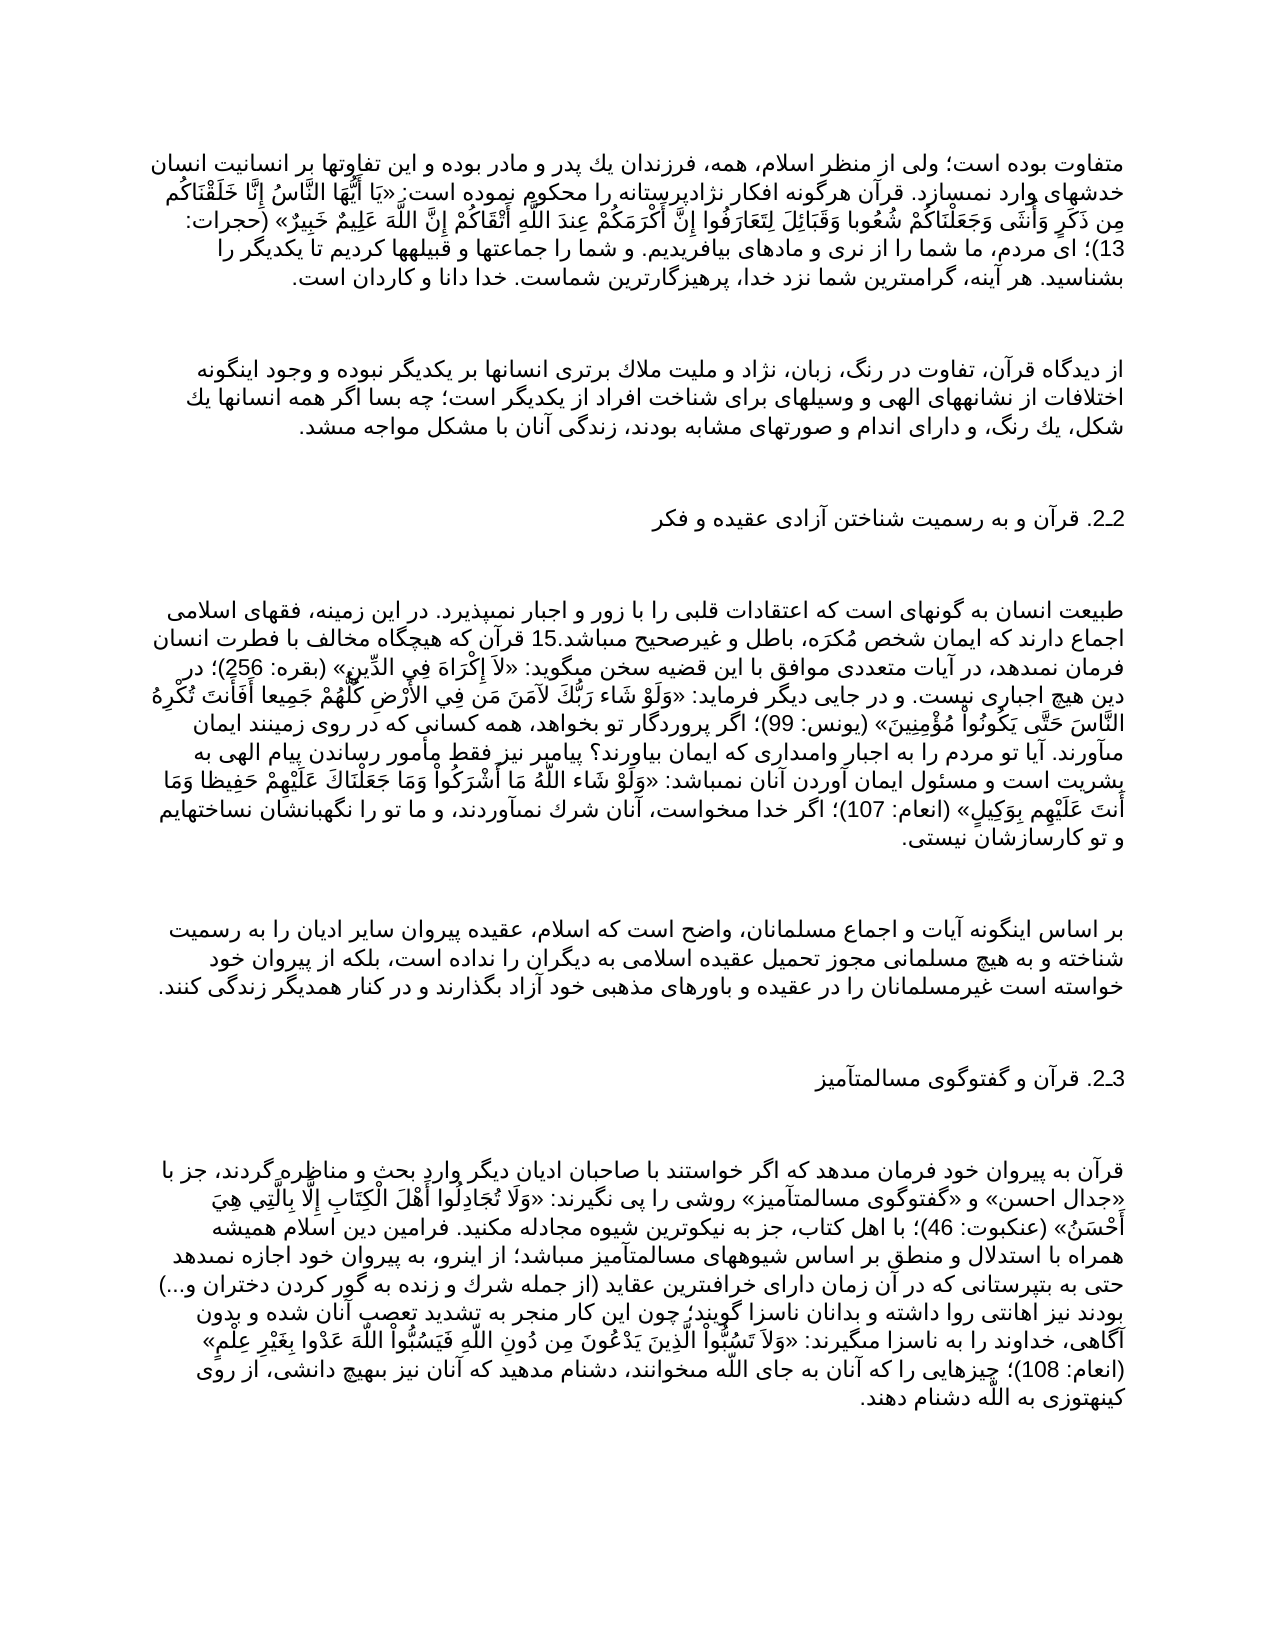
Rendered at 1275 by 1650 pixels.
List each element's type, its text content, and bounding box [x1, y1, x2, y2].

text قرآن به پيروان خود فرمان مى‏دهد كه اگر خواستند با صاحبان اديان ديگر وارد بحث و مناظره گردند، جز با «جدال احسن» و «گفت‏وگوى مسالمت‏آميز» روشى را پى نگيرند: «وَلَا تُجَادِلُوا أَهْلَ الْكِتَابِ إِلَّا بِالَّتِي هِيَ أَحْسَنُ» (عنكبوت: 46)؛ با اهل كتاب، جز به نيكوترين شيوه مجادله مكنيد. فرامين دين اسلام هميشه همراه با استدلال و منطق بر اساس شيوه‏هاى مسالمت‏آميز مى‏باشد؛ از اين‏رو، به پيروان خود اجازه نمى‏دهد حتى به بت‏پرستانى كه در آن زمان داراى خرافى‏ترين عقايد (از جمله شرك و زنده به گور كردن دختران و...) بودند نيز اهانتى روا داشته و بدانان ناسزا گويند؛ چون اين كار منجر به تشديد تعصب آنان شده و بدون آگاهى، خداوند را به ناسزا مى‏گيرند: «وَلاَ تَسُبُّواْ الَّذِينَ يَدْعُونَ مِن دُونِ اللّهِ فَيَسُبُّواْ اللّهَ عَدْوا بِغَيْرِ عِلْمٍ» (انعام: 108)؛ چيزهايى را كه آنان به جاى اللّه مى‏خوانند، دشنام مدهيد كه آنان نيز بى‏هيچ دانشى، از روى كينه‏توزى به اللّه دشنام دهند. [150, 1157, 1125, 1411]
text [150, 150, 1125, 290]
text بر اساس اين‏گونه آيات و اجماع مسلمانان، واضح است كه اسلام، عقيده پيروان ساير اديان را به رسميت شناخته و به هيچ مسلمانى مجوز تحميل عقيده اسلامى به ديگران را نداده است، بلكه از پيروان خود خواسته است غيرمسلمانان را در عقيده و باورهاى مذهبى خود آزاد بگذارند و در كنار همديگر زندگى كنند. [150, 916, 1125, 999]
text از ديدگاه قرآن، تفاوت در رنگ، زبان، نژاد و مليت ملاك برترى انسان‏ها بر يكديگر نبوده و وجود اين‏گونه اختلافات از نشانه‏هاى الهى و وسيله‏اى براى شناخت افراد از يكديگر است؛ چه بسا اگر همه انسان‏ها يك شكل، يك رنگ، و داراى اندام و صورت‏هاى مشابه بودند، زندگى آنان با مشكل مواجه مى‏شد. [150, 356, 1125, 439]
text طبيعت انسان به گونه‏اى است كه اعتقادات قلبى را با زور و اجبار نمى‏پذيرد. در اين زمينه، فقهاى اسلامى اجماع دارند كه ايمان شخص مُكرَه، باطل و غيرصحيح مى‏باشد.15 قرآن كه هيچ‏گاه مخالف با فطرت انسان فرمان نمى‏دهد، در آيات متعددى موافق با اين قضيه سخن مى‏گويد: «لاَ إِكْرَاهَ فِي الدِّينِ» (بقره: 256)؛ در دين هيچ اجبارى نيست. و در جايى ديگر فرمايد: «وَلَوْ شَاء رَبُّكَ لآمَنَ مَن فِي الأَرْضِ كُلُّهُمْ جَمِيعا أَفَأَنتَ تُكْرِهُ النَّاسَ حَتَّى يَكُونُواْ مُؤْمِنِينَ» (يونس: 99)؛ اگر پروردگار تو بخواهد، همه كسانى كه در روى زمينند ايمان مى‏آورند. آيا تو مردم را به اجبار وامى‏دارى كه ايمان بياورند؟ پيامبر نيز فقط مأمور رساندن پيام الهى به بشريت است و مسئول ايمان آوردن آنان نمى‏باشد: «وَلَوْ شَاء اللّهُ مَا أَشْرَكُواْ وَمَا جَعَلْنَاكَ عَلَيْهِمْ حَفِيظا وَمَا أَنتَ عَلَيْهِم بِوَكِيلٍ» (انعام: 107)؛ اگر خدا مى‏خواست، آنان شرك نمى‏آوردند، و ما تو را نگهبانشان نساخته‏ايم و تو كارسازشان نيستى. [150, 597, 1125, 850]
text 2ـ2. قرآن و به رسميت شناختن آزادى عقيده و فكر [150, 504, 1125, 531]
text 3ـ2. قرآن و گفت‏وگوى مسالمت‏آميز [150, 1065, 1125, 1091]
